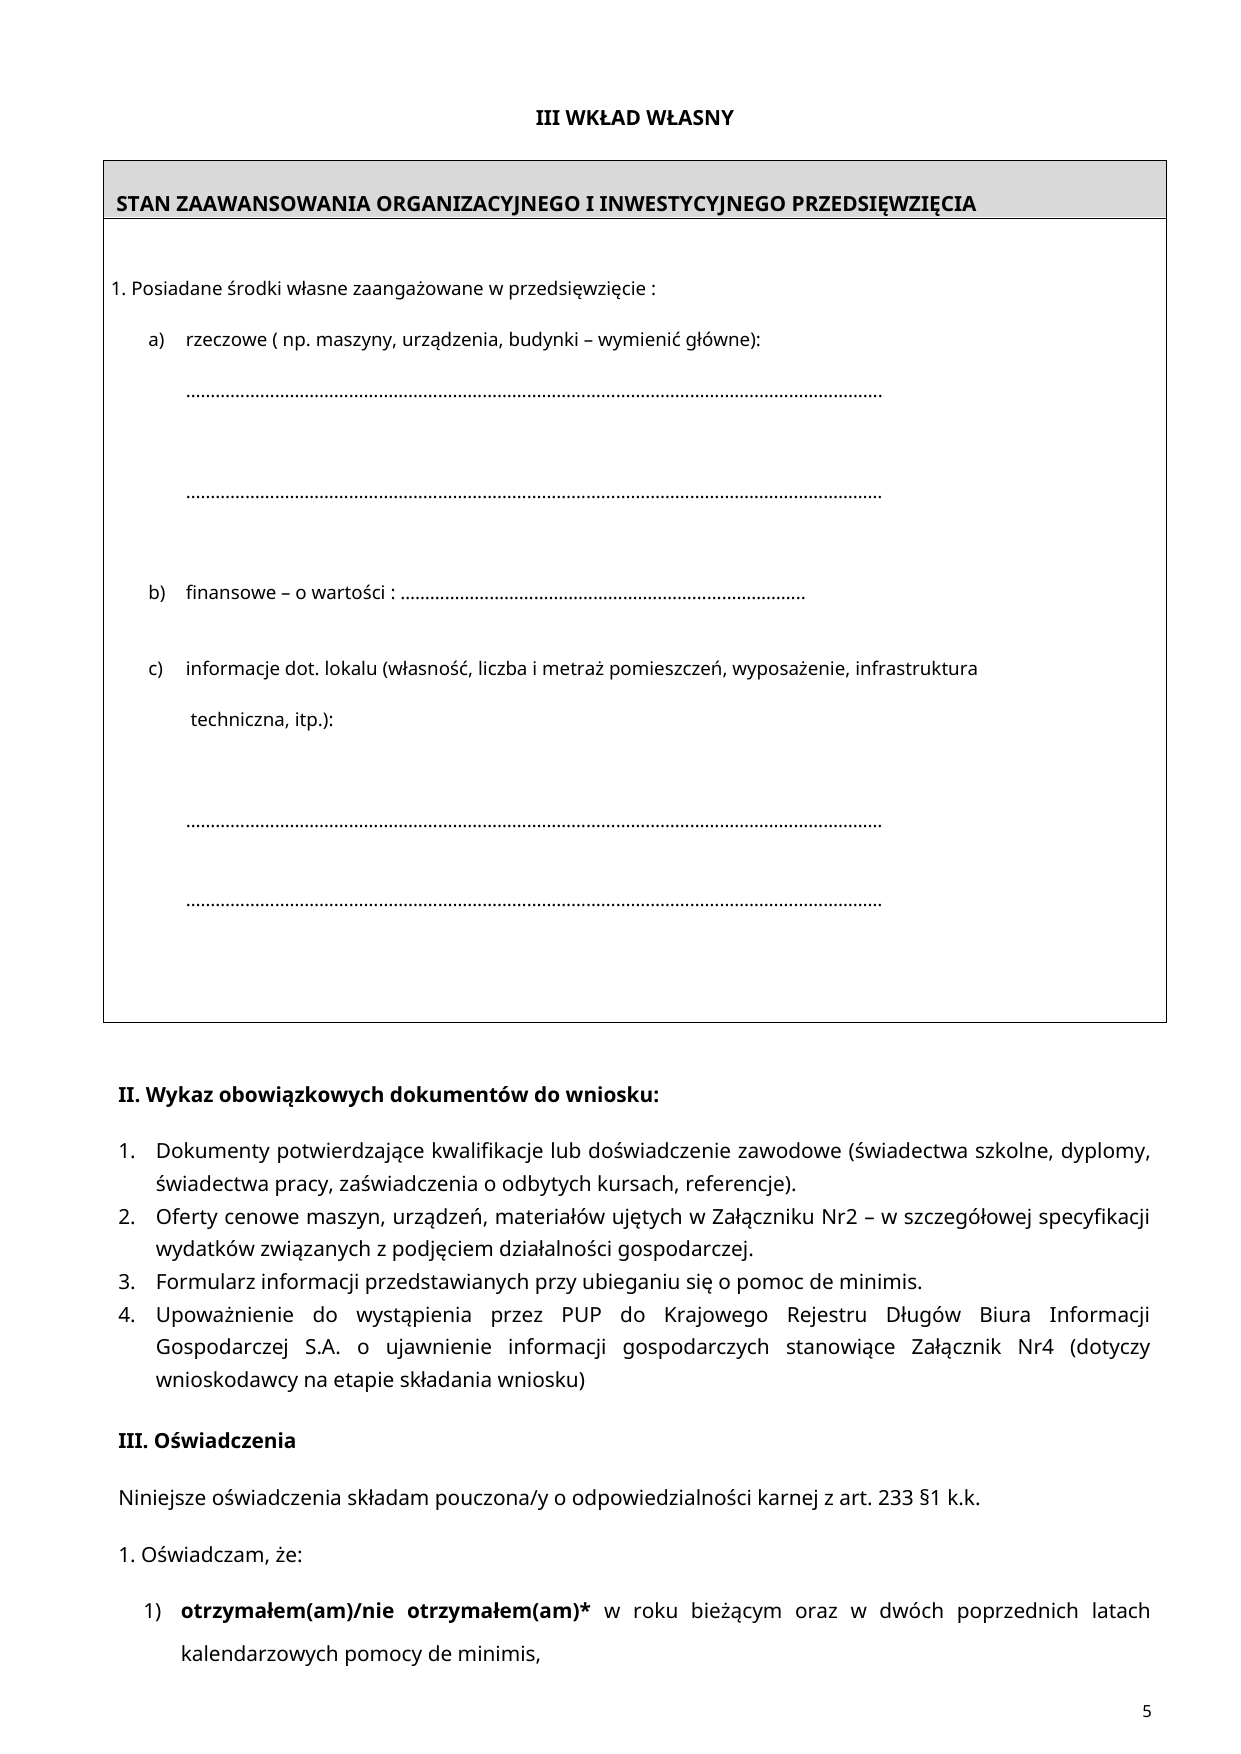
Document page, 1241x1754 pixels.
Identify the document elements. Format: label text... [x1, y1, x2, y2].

text Niniejsze oświadczenia składam pouczona/y o odpowiedzialności karnej z art. 233 §1 k.k. [118, 1483, 1152, 1511]
list Oferty cenowe maszyn, urządzeń, materiałów ujętych w Załączniku Nr2 – w szczegółowej specyfikacji wydatków związanych z podjęciem działalności gospodarczej. [118, 1202, 1152, 1263]
list otrzymałem(am)/nie otrzymałem(am)* w roku bieżącym oraz w dwóch poprzednich latach kalendarzowych pomocy de minimis, [143, 1597, 1152, 1668]
text III WKŁAD WŁASNY [118, 103, 1152, 131]
table_header STAN ZAAWANSOWANIA ORGANIZACYJNEGO I INWESTYCYJNEGO PRZEDSIĘWZIĘCIA [104, 161, 1166, 217]
list Dokumenty potwierdzające kwalifikacje lub doświadczenie zawodowe (świadectwa szkolne, dyplomy, świadectwa pracy, zaświadczenia o odbytych kursach, referencje). [118, 1137, 1152, 1198]
text II. Wykaz obowiązkowych dokumentów do wniosku: [118, 1080, 1152, 1108]
list Formularz informacji przedstawianych przy ubieganiu się o pomoc de minimis. [118, 1267, 1152, 1296]
table_cell 1. Posiadane środki własne zaangażowane w przedsięwzięcie : rzeczowe ( np. maszyny, urządzenia, budynki – wymienić główne): ……………………………………………………………………………………………………..……………………. …………………………………………………………………………………………………………………………… finansowe – o wartości : ……………………………………………..……………………….. informacje dot. lokalu (własność, liczba i metraż pomieszczeń, wyposażenie, infrastruktura techniczna, itp.): …………………………………………………………………………………………………………………………… …………………………………………………………………………………………………………………………… [104, 219, 1166, 1022]
text III. Oświadczenia [118, 1426, 1152, 1454]
list Upoważnienie do wystąpienia przez PUP do Krajowego Rejestru Długów Biura Informacji Gospodarczej S.A. o ujawnienie informacji gospodarczych stanowiące Załącznik Nr4 (dotyczy wnioskodawcy na etapie składania wniosku) [118, 1300, 1152, 1393]
text 1. Oświadczam, że: [118, 1540, 1152, 1568]
